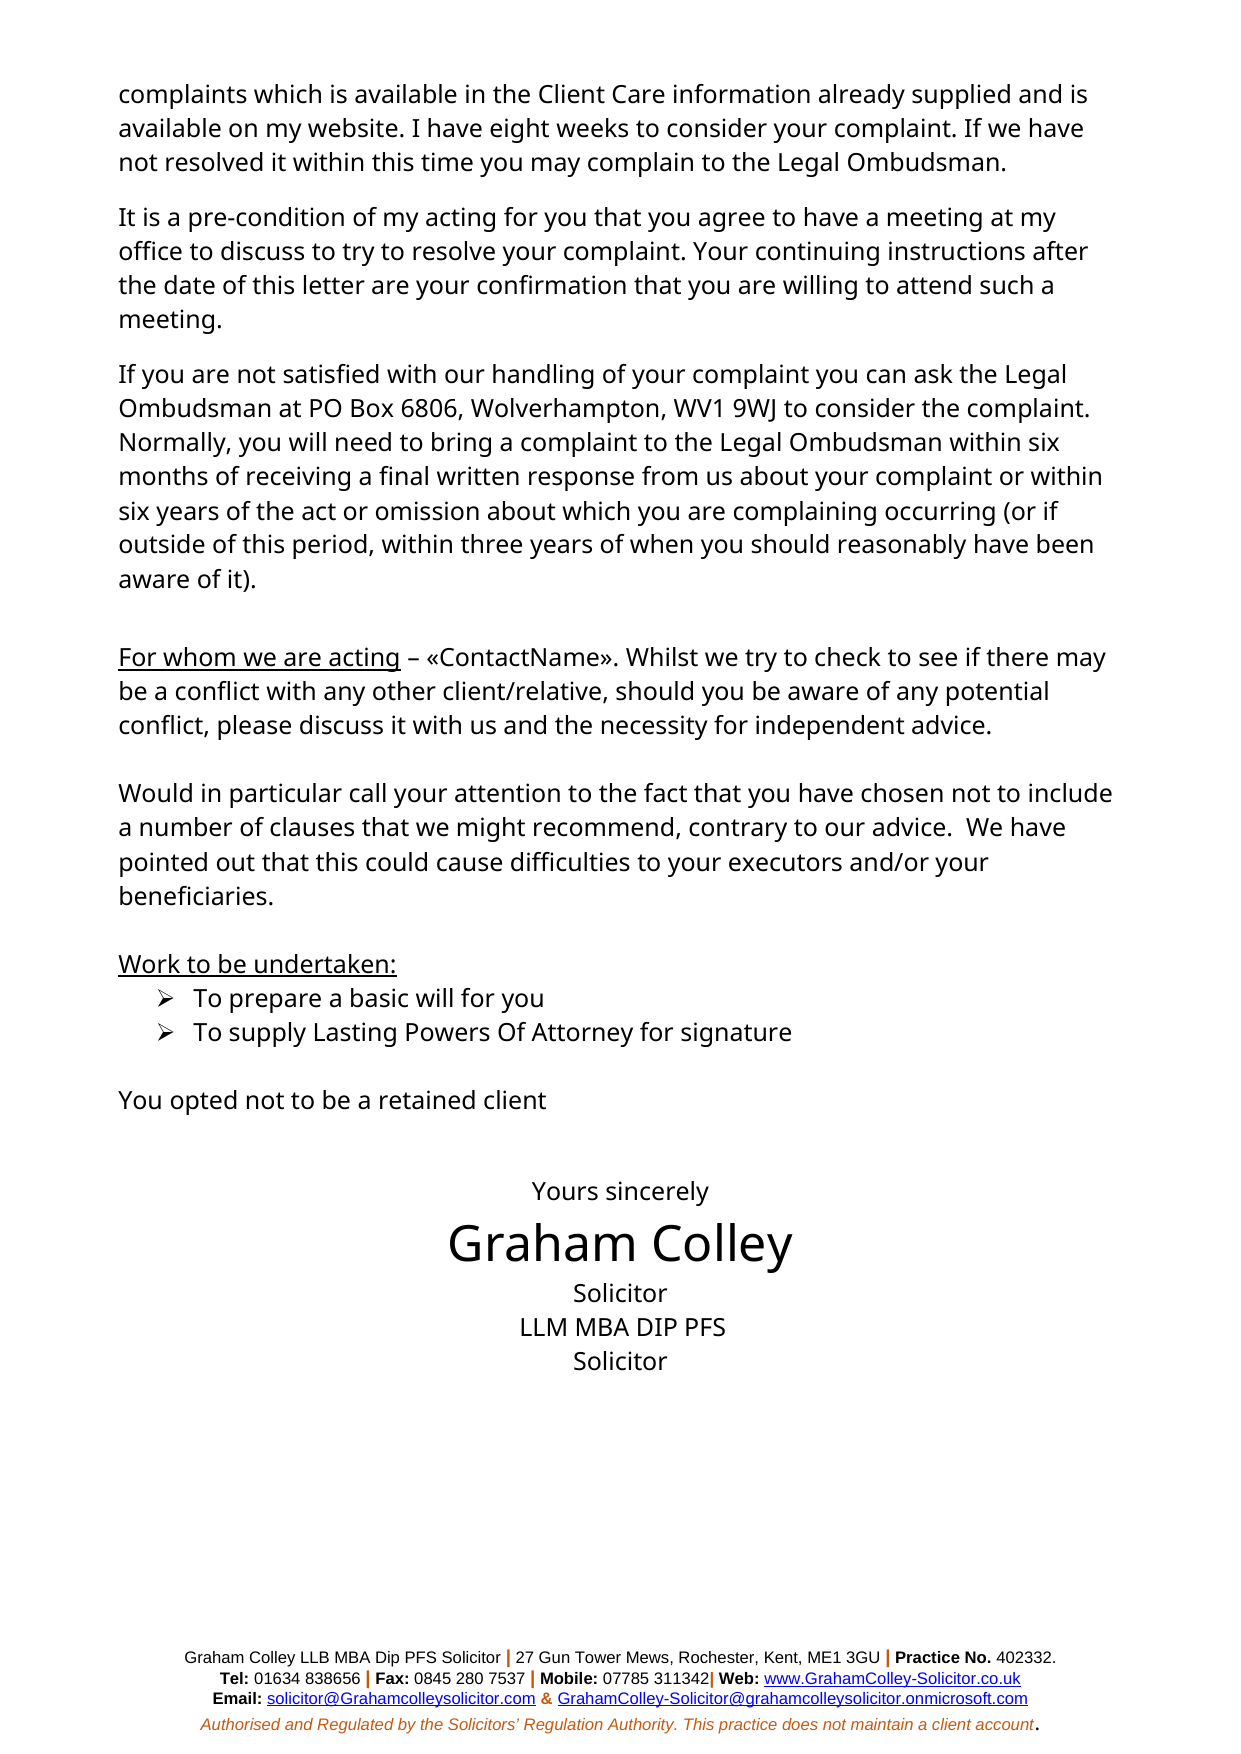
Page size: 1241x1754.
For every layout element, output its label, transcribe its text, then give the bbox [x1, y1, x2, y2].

text Would in particular call your attention to the fact that you have chosen not to include a number of clauses that we might recommend, contrary to our advice. We have pointed out that this could cause difficulties to your executors and/or your beneficiaries. [118, 776, 1122, 912]
text If you are not satisfied with our handling of your complaint you can ask the Legal Ombudsman at PO Box 6806, Wolverhampton, WV1 9WJ to consider the complaint. Normally, you will need to bring a complaint to the Legal Ombudsman within six months of receiving a final written response from us about your complaint or within six years of the act or omission about which you are complaining occurring (or if outside of this period, within three years of when you should reasonably have been aware of it). [118, 357, 1122, 595]
text Solicitor [118, 1276, 1122, 1310]
text For whom we are acting – «ContactName». Whilst we try to check to see if there may be a conflict with any other client/relative, should you be aware of any potential conflict, please discuss it with us and the necessity for independent advice. [118, 606, 1122, 742]
list To supply Lasting Powers Of Attorney for signature [156, 1014, 1122, 1048]
text Work to be undertaken: [118, 946, 1122, 980]
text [118, 77, 1122, 179]
text You opted not to be a retained client [118, 1083, 1122, 1117]
text Graham Colley [118, 1208, 1122, 1276]
text LLM MBA DIP PFS [118, 1310, 1127, 1344]
list To prepare a basic will for you [156, 980, 1122, 1014]
text It is a pre-condition of my acting for you that you agree to have a meeting at my office to discuss to try to resolve your complaint. Your continuing instructions after the date of this letter are your confirmation that you are willing to attend such a meeting. [118, 200, 1122, 336]
text Solicitor [118, 1344, 1122, 1378]
text Yours sincerely [118, 1173, 1122, 1208]
